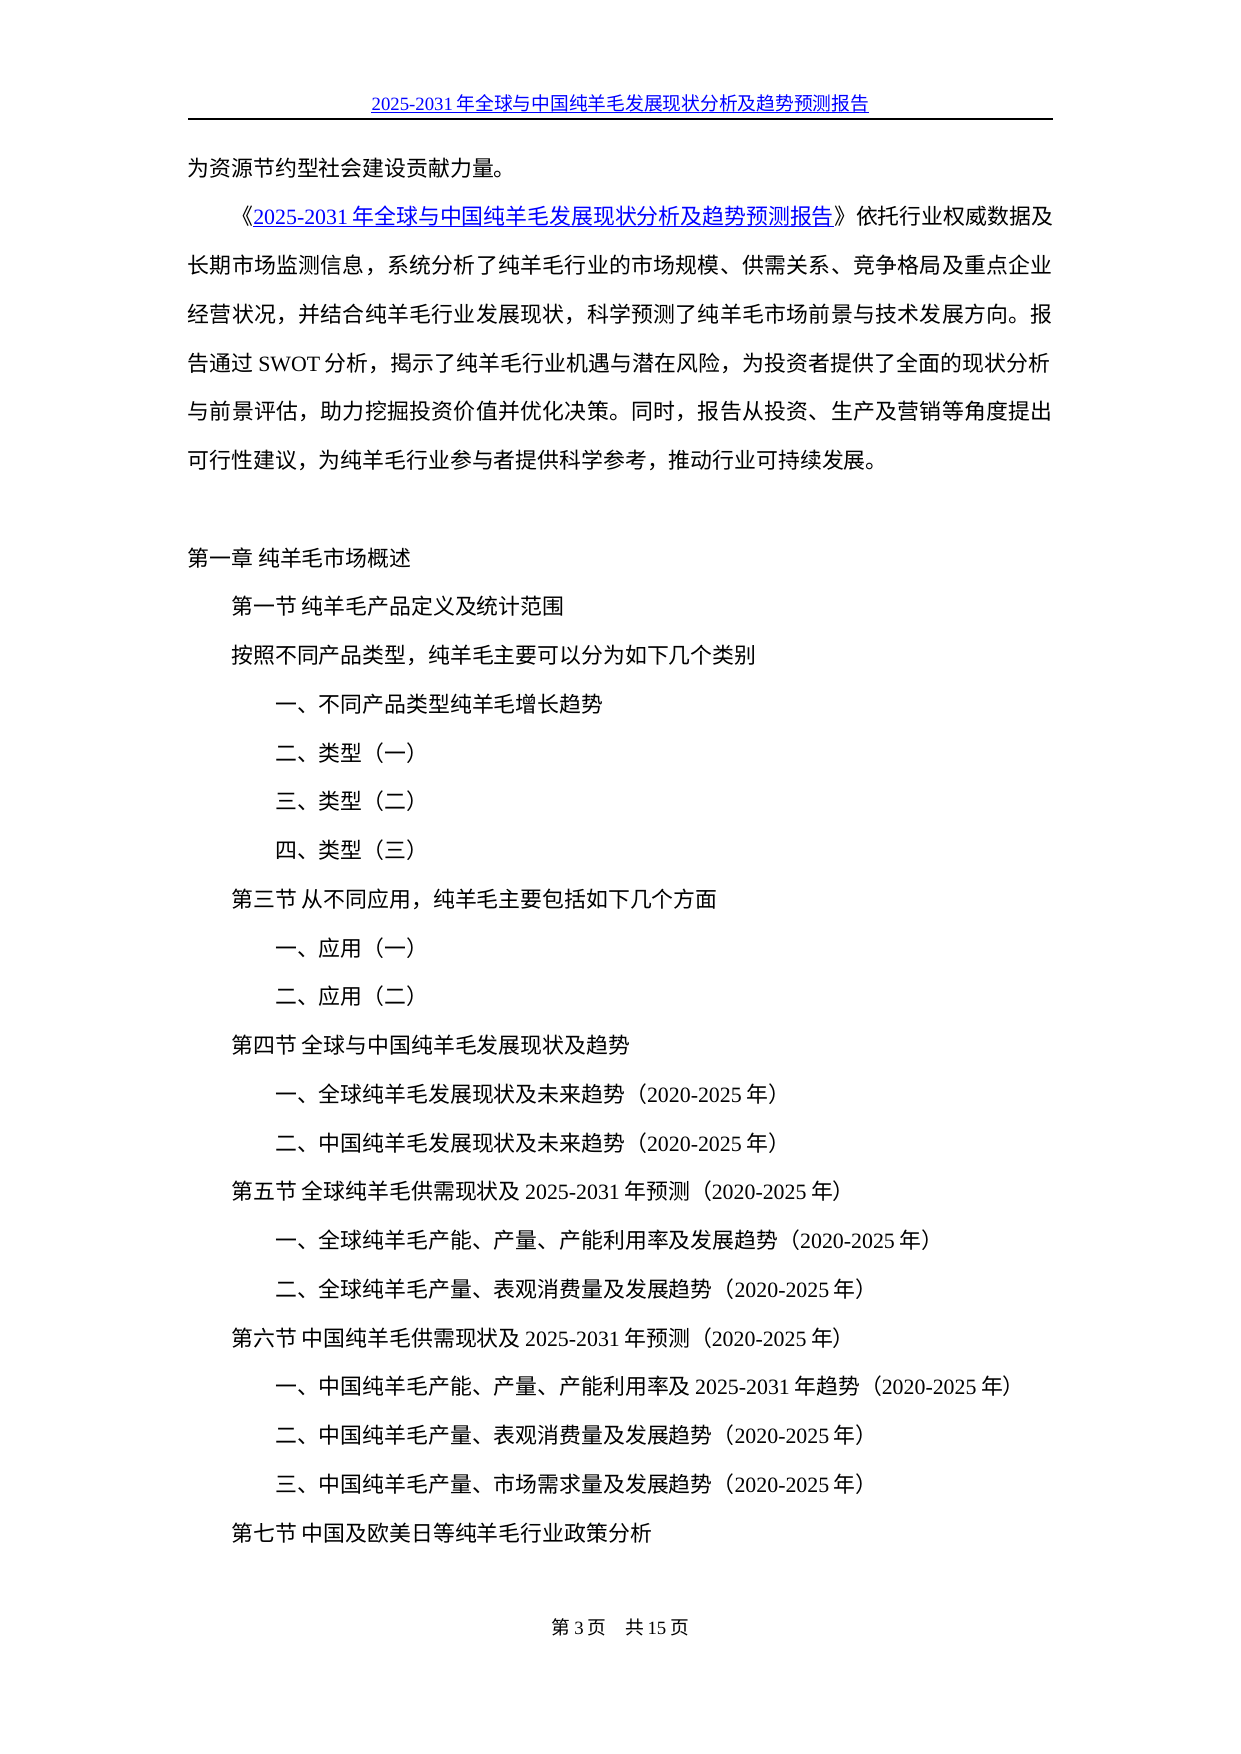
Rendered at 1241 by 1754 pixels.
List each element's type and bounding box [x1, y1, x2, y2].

text [187, 150, 1053, 1548]
